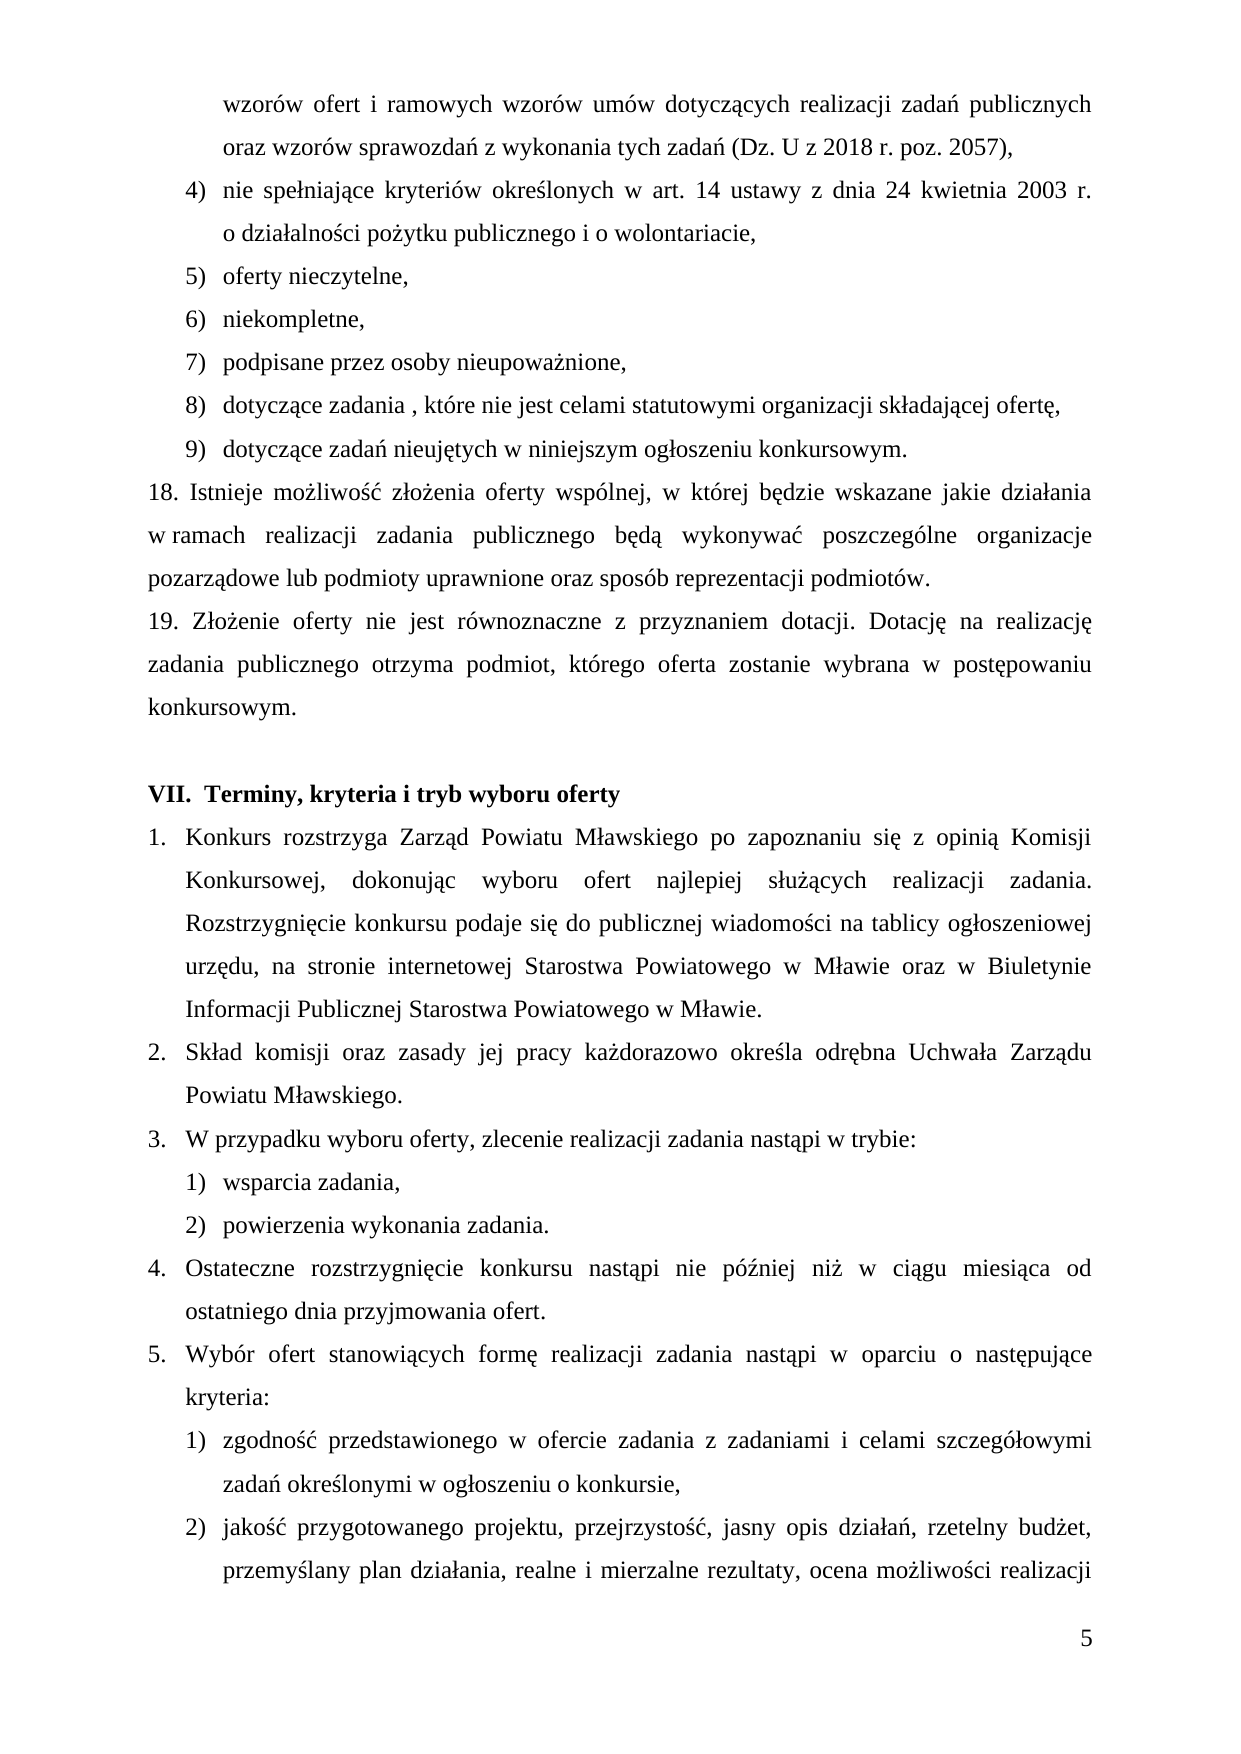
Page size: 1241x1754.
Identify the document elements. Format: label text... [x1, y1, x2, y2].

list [185, 89, 1093, 161]
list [185, 1512, 1093, 1584]
list podpisane przez osoby nieupoważnione, [185, 347, 1093, 376]
list dotyczące zadań nieujętych w niniejszym ogłoszeniu konkursowym. [185, 434, 1093, 462]
list Wybór ofert stanowiących formę realizacji zadania nastąpi w oparciu o następujące kryteria: [148, 1339, 1093, 1411]
list Terminy, kryteria i tryb wyboru oferty [148, 779, 1093, 807]
list Konkurs rozstrzyga Zarząd Powiatu Mławskiego po zapoznaniu się z opinią Komisji Konkursowej, dokonując wyboru ofert najlepiej służących realizacji zadania. Rozstrzygnięcie konkursu podaje się do publicznej wiadomości na tablicy ogłoszeniowej urzędu, na stronie internetowej Starostwa Powiatowego w Mławie oraz w Biuletynie Informacji Publicznej Starostwa Powiatowego w Mławie. [148, 822, 1093, 1023]
list oferty nieczytelne, [185, 261, 1093, 290]
text 19. Złożenie oferty nie jest równoznaczne z przyznaniem dotacji. Dotację na realizację zadania publicznego otrzyma podmiot, którego oferta zostanie wybrana w postępowaniu konkursowym. [148, 606, 1093, 721]
text 18. Istnieje możliwość złożenia oferty wspólnej, w której będzie wskazane jakie działania w ramach realizacji zadania publicznego będą wykonywać poszczególne organizacje pozarządowe lub podmioty uprawnione oraz sposób reprezentacji podmiotów. [148, 477, 1093, 592]
list powierzenia wykonania zadania. [185, 1210, 1093, 1239]
list niekompletne, [185, 304, 1093, 333]
list nie spełniające kryteriów określonych w art. 14 ustawy z dnia 24 kwietnia 2003 r. o działalności pożytku publicznego i o wolontariacie, [185, 175, 1093, 247]
list dotyczące zadania , które nie jest celami statutowymi organizacji składającej ofertę, [185, 391, 1093, 419]
list Skład komisji oraz zasady jej pracy każdorazowo określa odrębna Uchwała Zarządu Powiatu Mławskiego. [148, 1037, 1093, 1109]
list wsparcia zadania, [185, 1167, 1093, 1196]
list zgodność przedstawionego w ofercie zadania z zadaniami i celami szczegółowymi zadań określonymi w ogłoszeniu o konkursie, [185, 1426, 1093, 1497]
list Ostateczne rozstrzygnięcie konkursu nastąpi nie później niż w ciągu miesiąca od ostatniego dnia przyjmowania ofert. [148, 1253, 1093, 1325]
list W przypadku wyboru oferty, zlecenie realizacji zadania nastąpi w trybie: [148, 1124, 1093, 1152]
